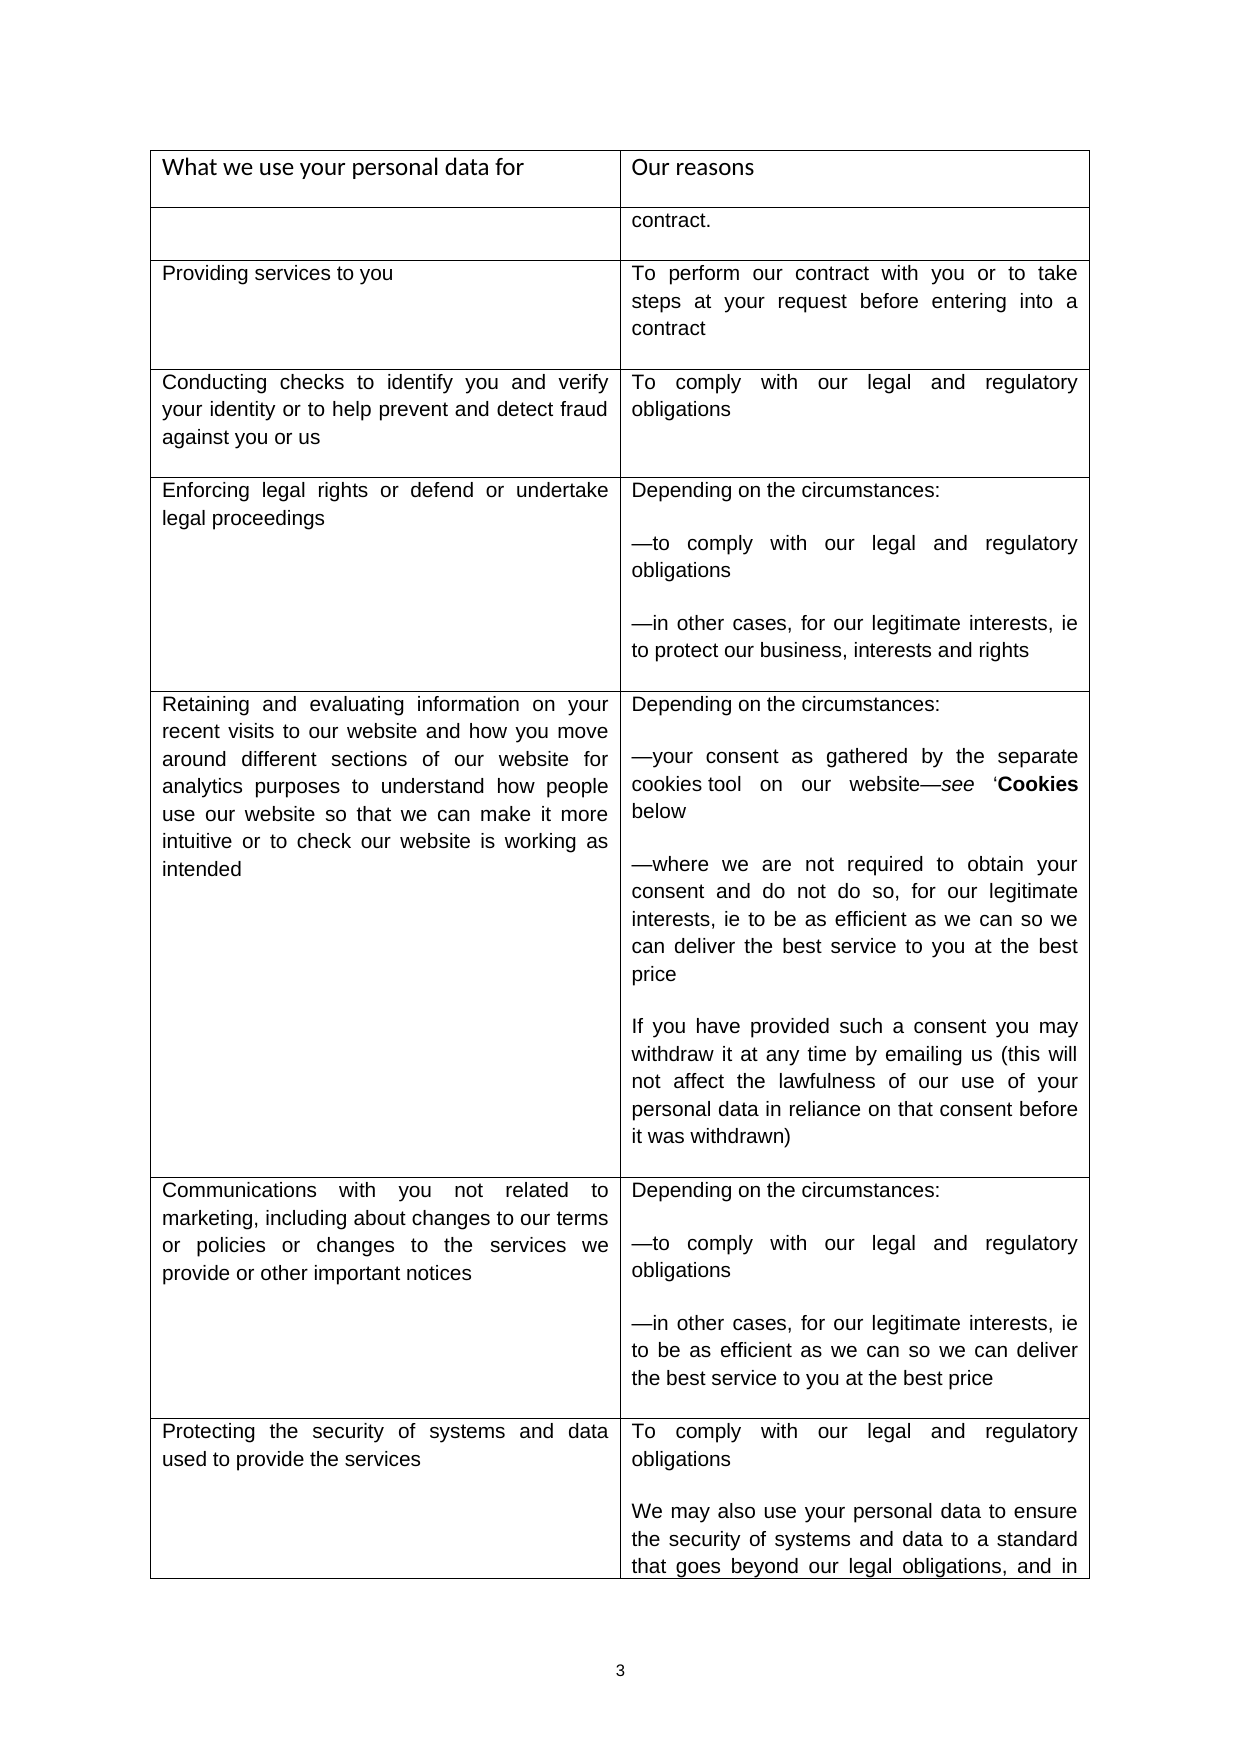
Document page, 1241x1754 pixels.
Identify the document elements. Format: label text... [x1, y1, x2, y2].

table_cell Communications with you not related to marketing, including about changes to our terms or policies or changes to the services we provide or other important notices [151, 1178, 620, 1418]
table_cell Depending on the circumstances: —your consent as gathered by the separate cookies tool on our website—see ‘Cookies below —where we are not required to obtain your consent and do not do so, for our legitimate interests, ie to be as efficient as we can so we can deliver the best service to you at the best price If you have provided such a consent you may withdraw it at any time by emailing us (this will not affect the lawfulness of our use of your personal data in reliance on that consent before it was withdrawn) [621, 692, 1089, 1177]
table_cell Providing services to you [151, 261, 620, 369]
table_header Our reasons [621, 151, 1089, 207]
table_cell Enforcing legal rights or defend or undertake legal proceedings [151, 478, 620, 691]
table_cell Conducting checks to identify you and verify your identity or to help prevent and detect fraud against you or us [151, 370, 620, 477]
table_cell To comply with our legal and regulatory obligations [621, 370, 1089, 477]
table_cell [151, 208, 620, 260]
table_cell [151, 1419, 620, 1578]
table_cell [621, 1419, 1089, 1578]
table_cell To perform our contract with you or to take steps at your request before entering into a contract [621, 261, 1089, 369]
table_cell Retaining and evaluating information on your recent visits to our website and how you move around different sections of our website for analytics purposes to understand how people use our website so that we can make it more intuitive or to check our website is working as intended [151, 692, 620, 1177]
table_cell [621, 208, 1089, 260]
table_cell Depending on the circumstances: —to comply with our legal and regulatory obligations —in other cases, for our legitimate interests, ie to be as efficient as we can so we can deliver the best service to you at the best price [621, 1178, 1089, 1418]
table_header What we use your personal data for [151, 151, 620, 207]
table_cell Depending on the circumstances: —to comply with our legal and regulatory obligations —in other cases, for our legitimate interests, ie to protect our business, interests and rights [621, 478, 1089, 691]
